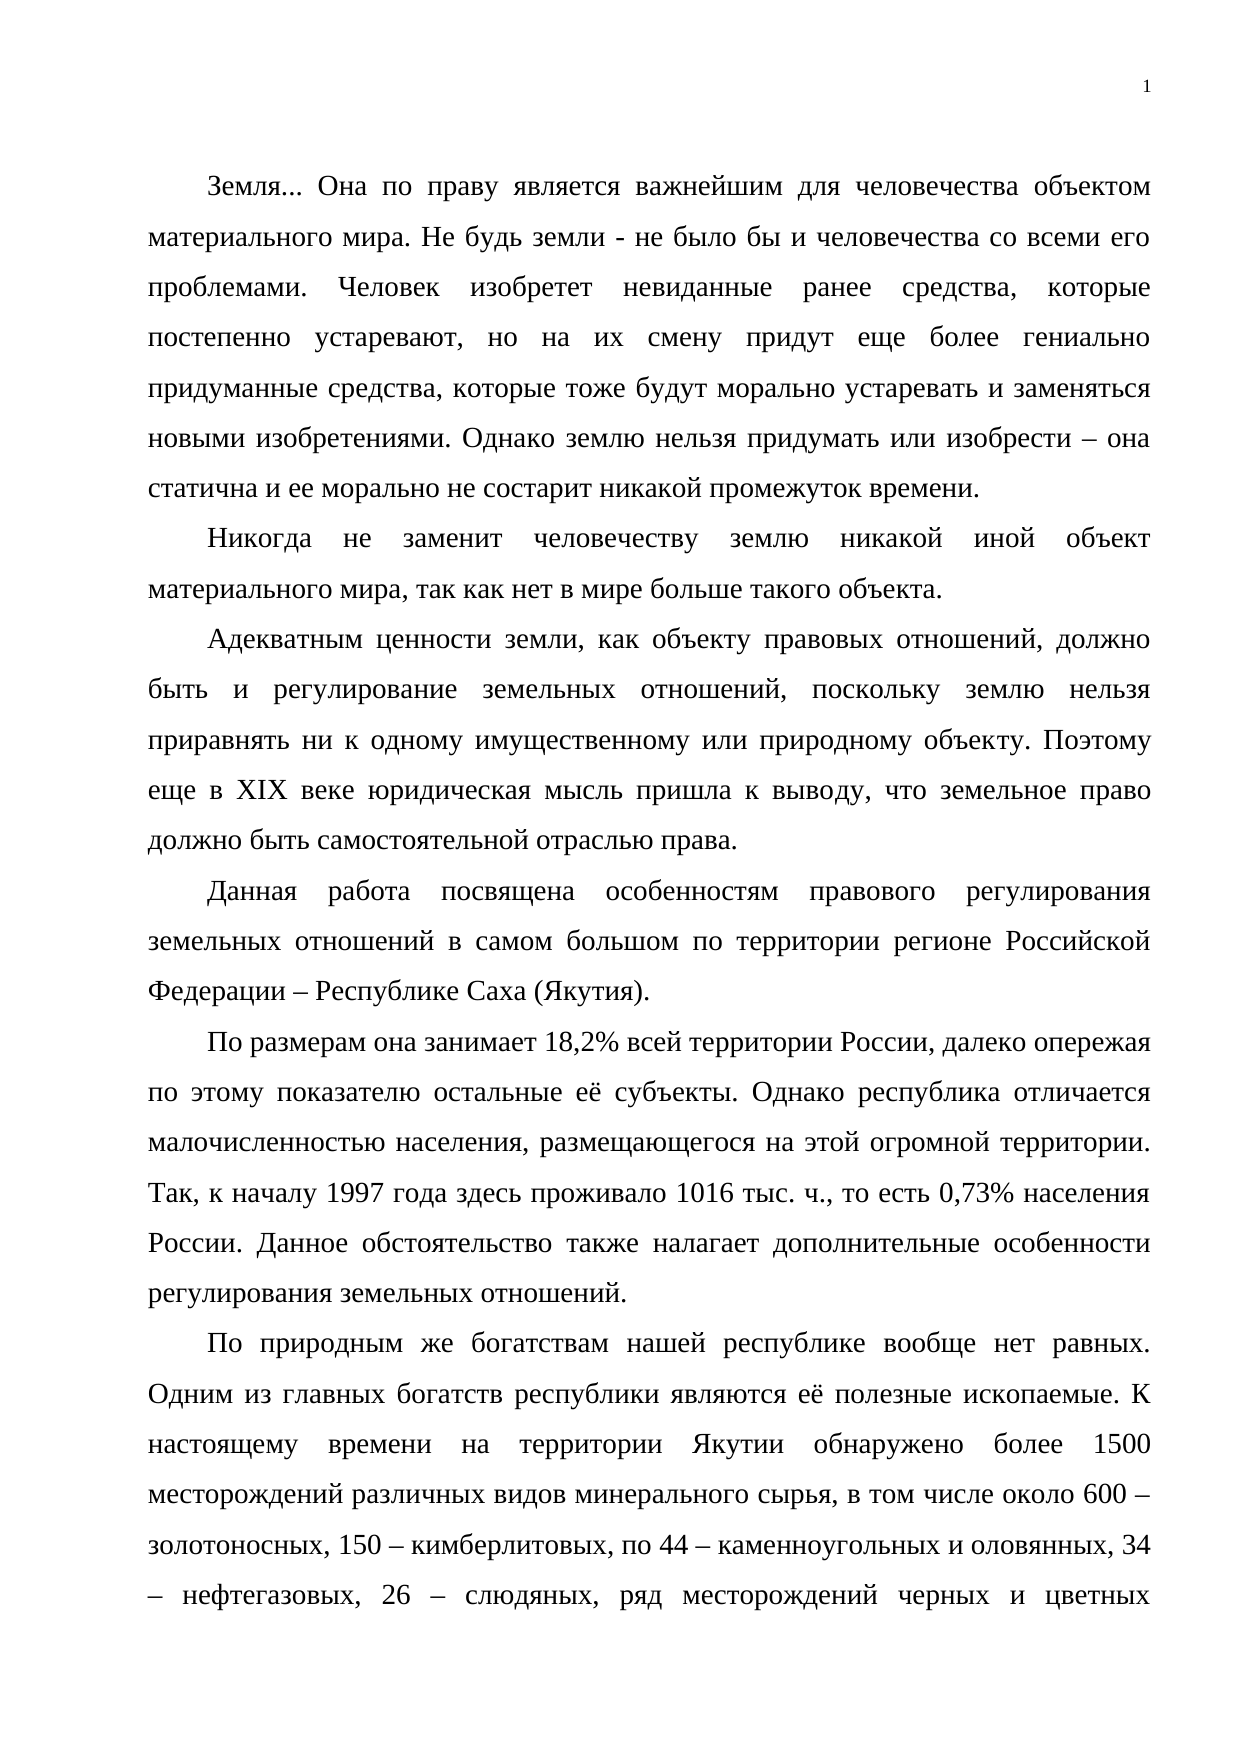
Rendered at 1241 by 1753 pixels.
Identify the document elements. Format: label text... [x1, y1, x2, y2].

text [148, 1326, 1152, 1611]
text Адекватным ценности земли, как объекту правовых отношений, должно быть и регулирование земельных отношений, поскольку землю нельзя приравнять ни к одному имущественному или природному объекту. Поэтому еще в XIX веке юридическая мысль пришла к выводу, что земельное право должно быть самостоятельной отраслью права. [148, 621, 1152, 856]
text Данная работа посвящена особенностям правового регулирования земельных отношений в самом большом по территории регионе Российской Федерации – Республике Саха (Якутия). [148, 873, 1152, 1007]
text По размерам она занимает 18,2% всей территории России, далеко опережая по этому показателю остальные её субъекты. Однако республика отличается малочисленностью населения, размещающегося на этой огромной территории. Так, к началу 1997 года здесь проживало 1016 тыс. ч., то есть 0,73% населения России. Данное обстоятельство также налагает дополнительные особенности регулирования земельных отношений. [148, 1024, 1152, 1309]
text Земля... Она по праву является важнейшим для человечества объектом материального мира. Не будь земли - не было бы и человечества со всеми его проблемами. Человек изобретет невиданные ранее средства, которые постепенно устаревают, но на их смену придут еще более гениально придуманные средства, которые тоже будут морально устаревать и заменяться новыми изобретениями. Однако землю нельзя придумать или изобрести – она статична и ее морально не состарит никакой промежуток времени. [148, 168, 1152, 504]
text Никогда не заменит человечеству землю никакой иной объект материального мира, так как нет в мире больше такого объекта. [148, 521, 1152, 604]
